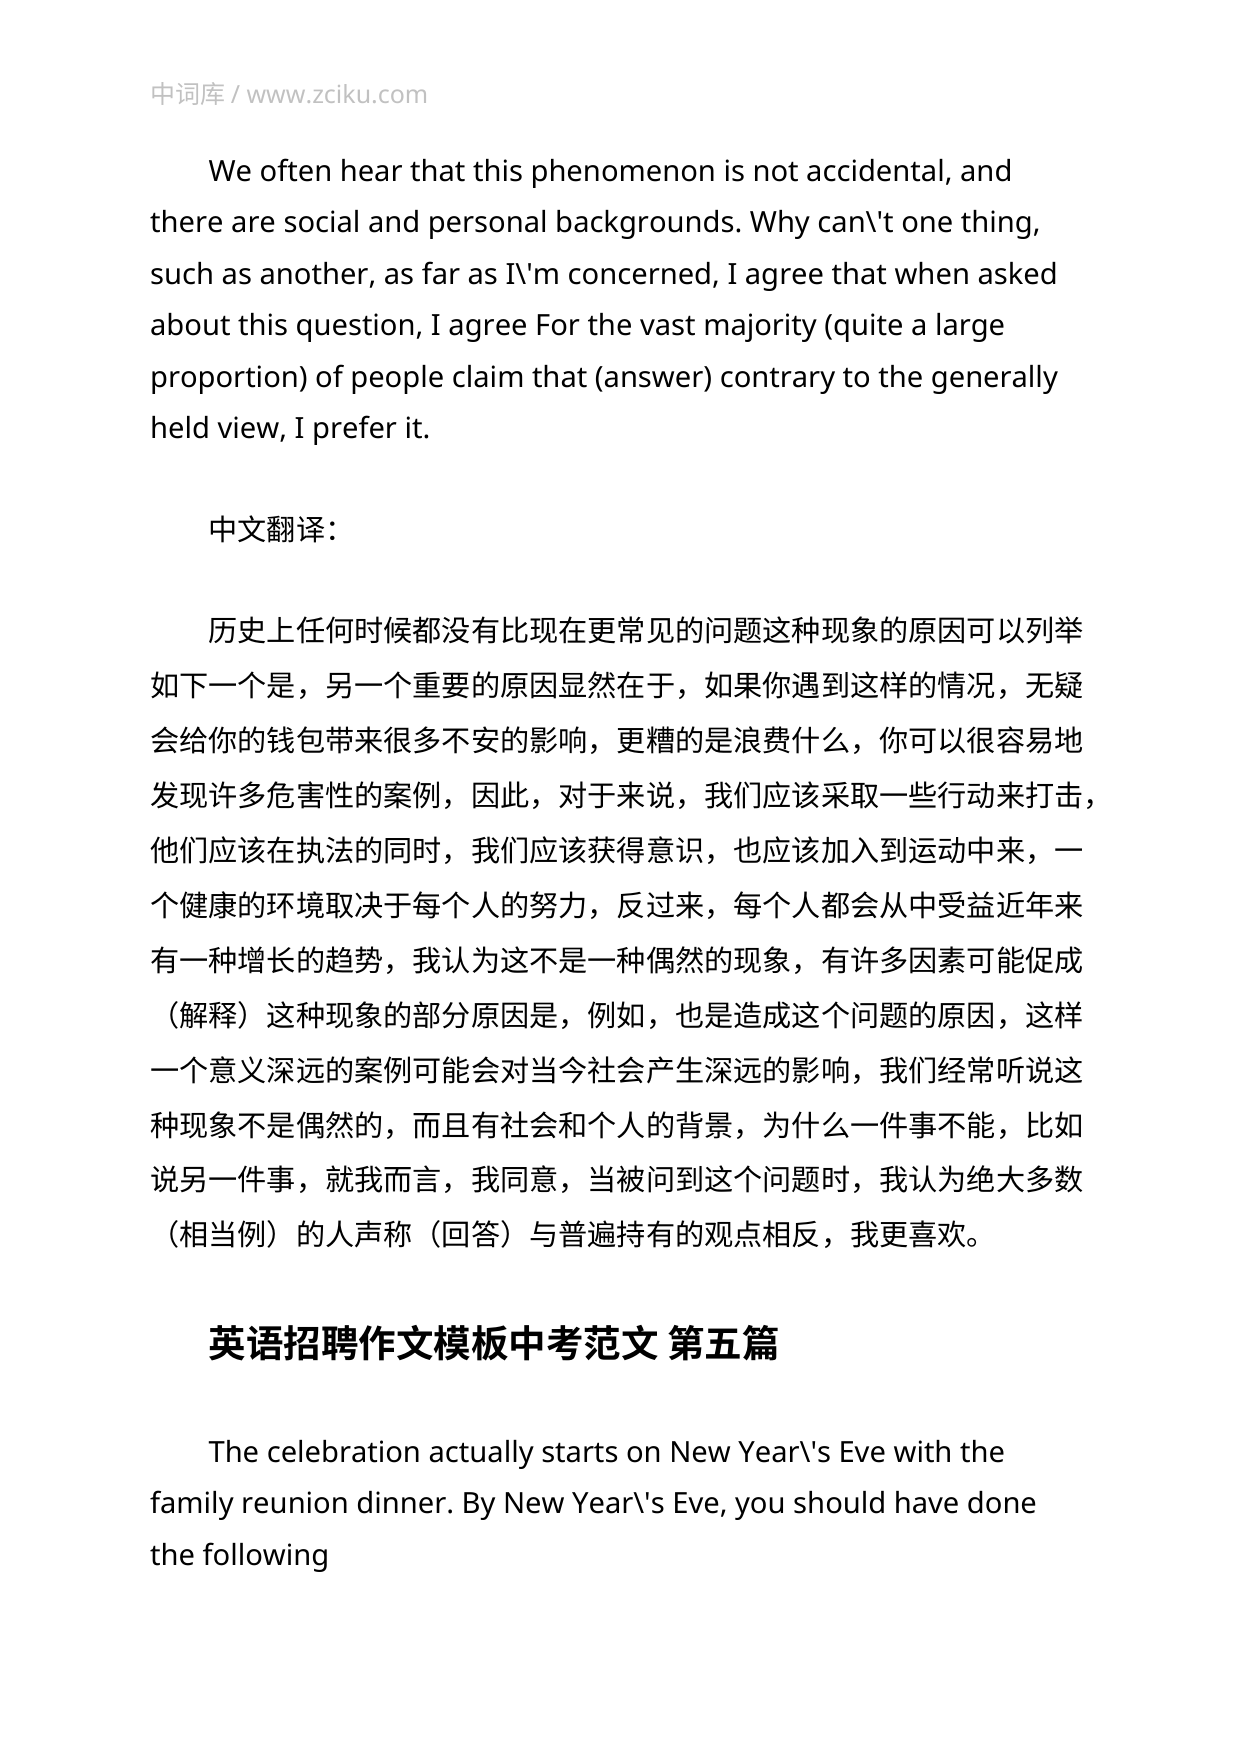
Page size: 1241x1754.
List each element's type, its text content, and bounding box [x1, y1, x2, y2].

text 中文翻译： [150, 506, 1090, 548]
text 英语招聘作文模板中考范文 第五篇 [150, 1314, 1090, 1368]
text We often hear that this phenomenon is not accidental, and there are social and personal backgrounds. Why can\'t one thing, such as another, as far as I\'m concerned, I agree that when asked about this question, I agree For the vast majority (quite a large proportion) of people claim that (answer) contrary to the generally held view, I prefer it. [150, 150, 1090, 447]
text The celebration actually starts on New Year\'s Eve with the family reunion dinner. By New Year\'s Eve, you should have done the following [150, 1431, 1090, 1574]
text 历史上任何时候都没有比现在更常见的问题这种现象的原因可以列举如下一个是，另一个重要的原因显然在于，如果你遇到这样的情况，无疑会给你的钱包带来很多不安的影响，更糟的是浪费什么，你可以很容易地发现许多危害性的案例，因此，对于来说，我们应该采取一些行动来打击，他们应该在执法的同时，我们应该获得意识，也应该加入到运动中来，一个健康的环境取决于每个人的努力，反过来，每个人都会从中受益近年来有一种增长的趋势，我认为这不是一种偶然的现象，有许多因素可能促成（解释）这种现象的部分原因是，例如，也是造成这个问题的原因，这样一个意义深远的案例可能会对当今社会产生深远的影响，我们经常听说这种现象不是偶然的，而且有社会和个人的背景，为什么一件事不能，比如说另一件事，就我而言，我同意，当被问到这个问题时，我认为绝大多数（相当例）的人声称（回答）与普遍持有的观点相反，我更喜欢。 [150, 608, 1090, 1254]
